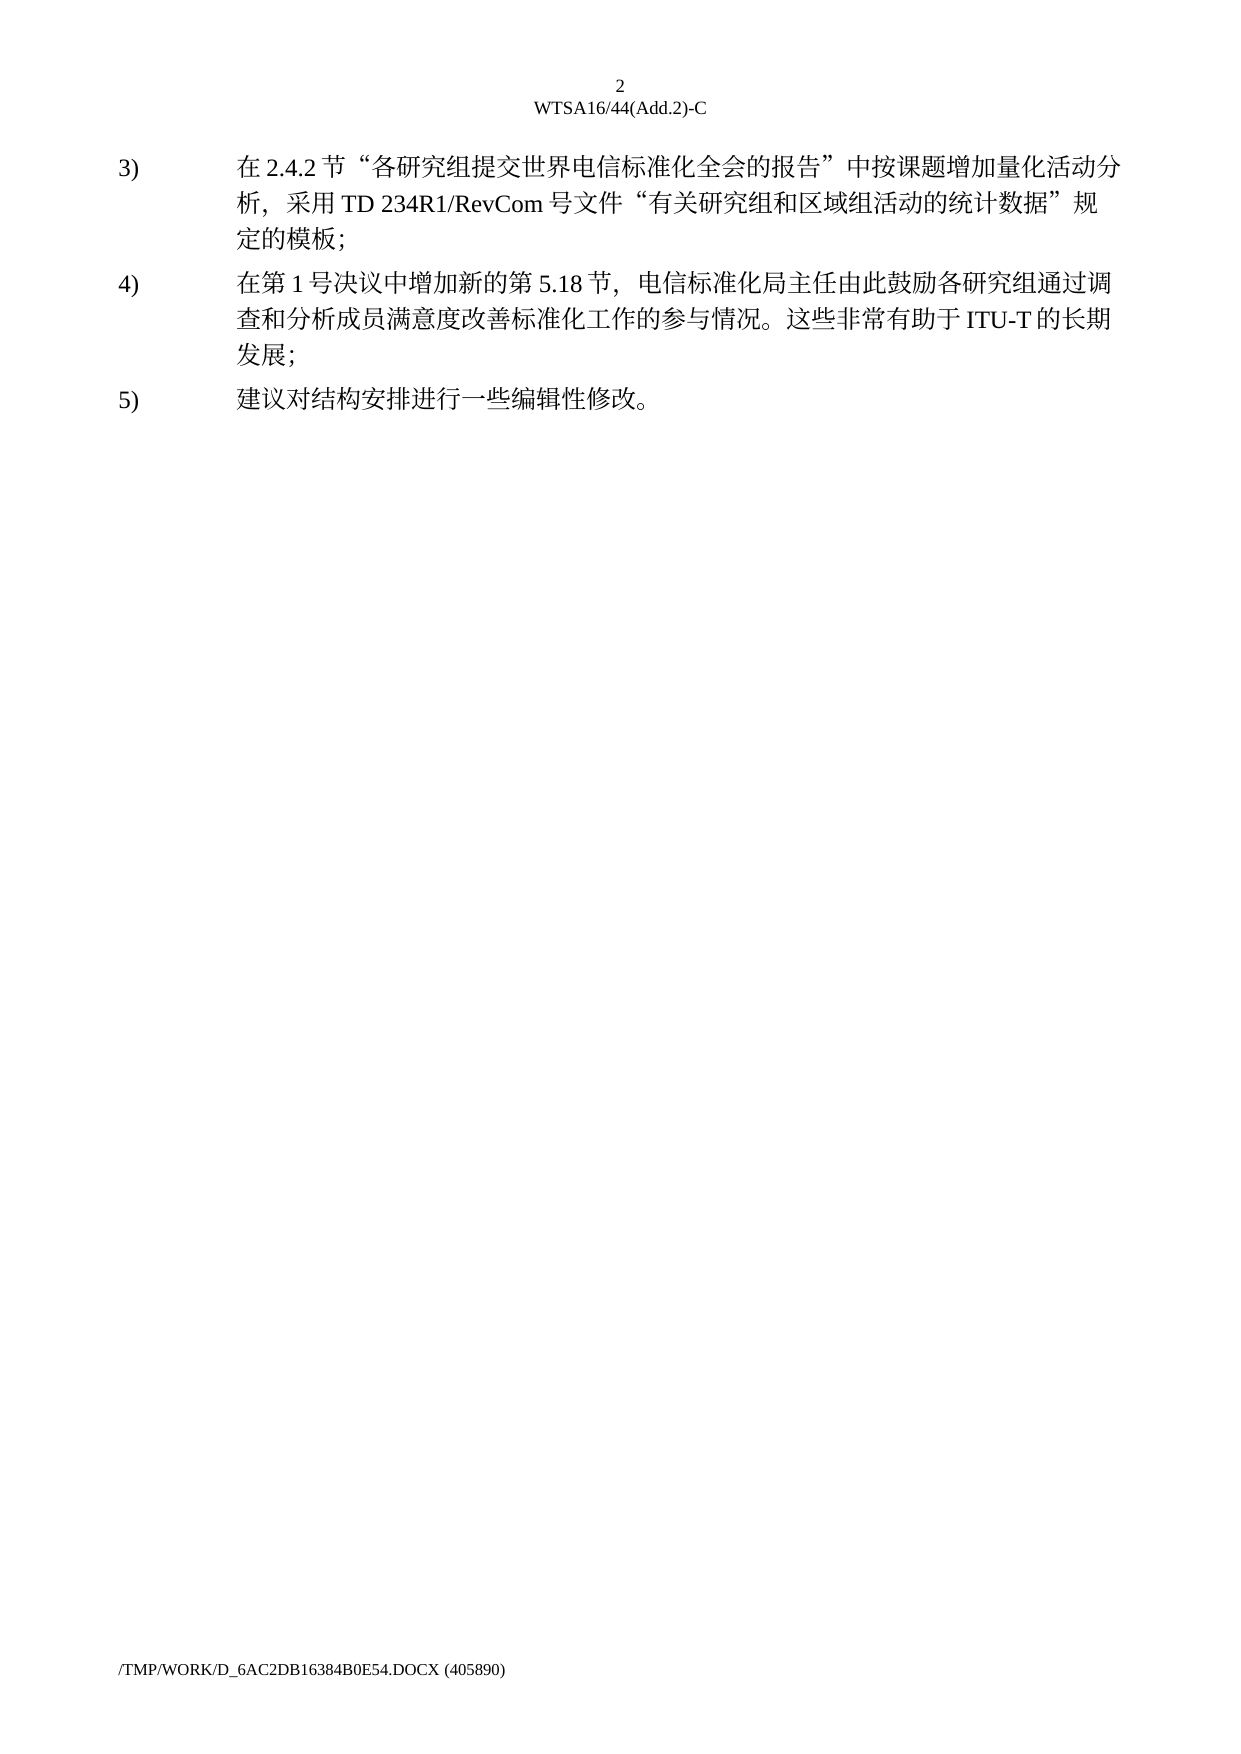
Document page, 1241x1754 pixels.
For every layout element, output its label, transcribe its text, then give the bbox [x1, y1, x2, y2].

text 3) 在2.4.2节“各研究组提交世界电信标准化全会的报告”中按课题增加量化活动分析，采用TD 234R1/RevCom号文件“有关研究组和区域组活动的统计数据”规定的模板； [118, 148, 1122, 256]
text 5) 建议对结构安排进行一些编辑性修改。 [118, 380, 1122, 416]
text 4) 在第1号决议中增加新的第5.18节，电信标准化局主任由此鼓励各研究组通过调查和分析成员满意度改善标准化工作的参与情况。这些非常有助于ITU-T的长期发展； [118, 264, 1122, 372]
